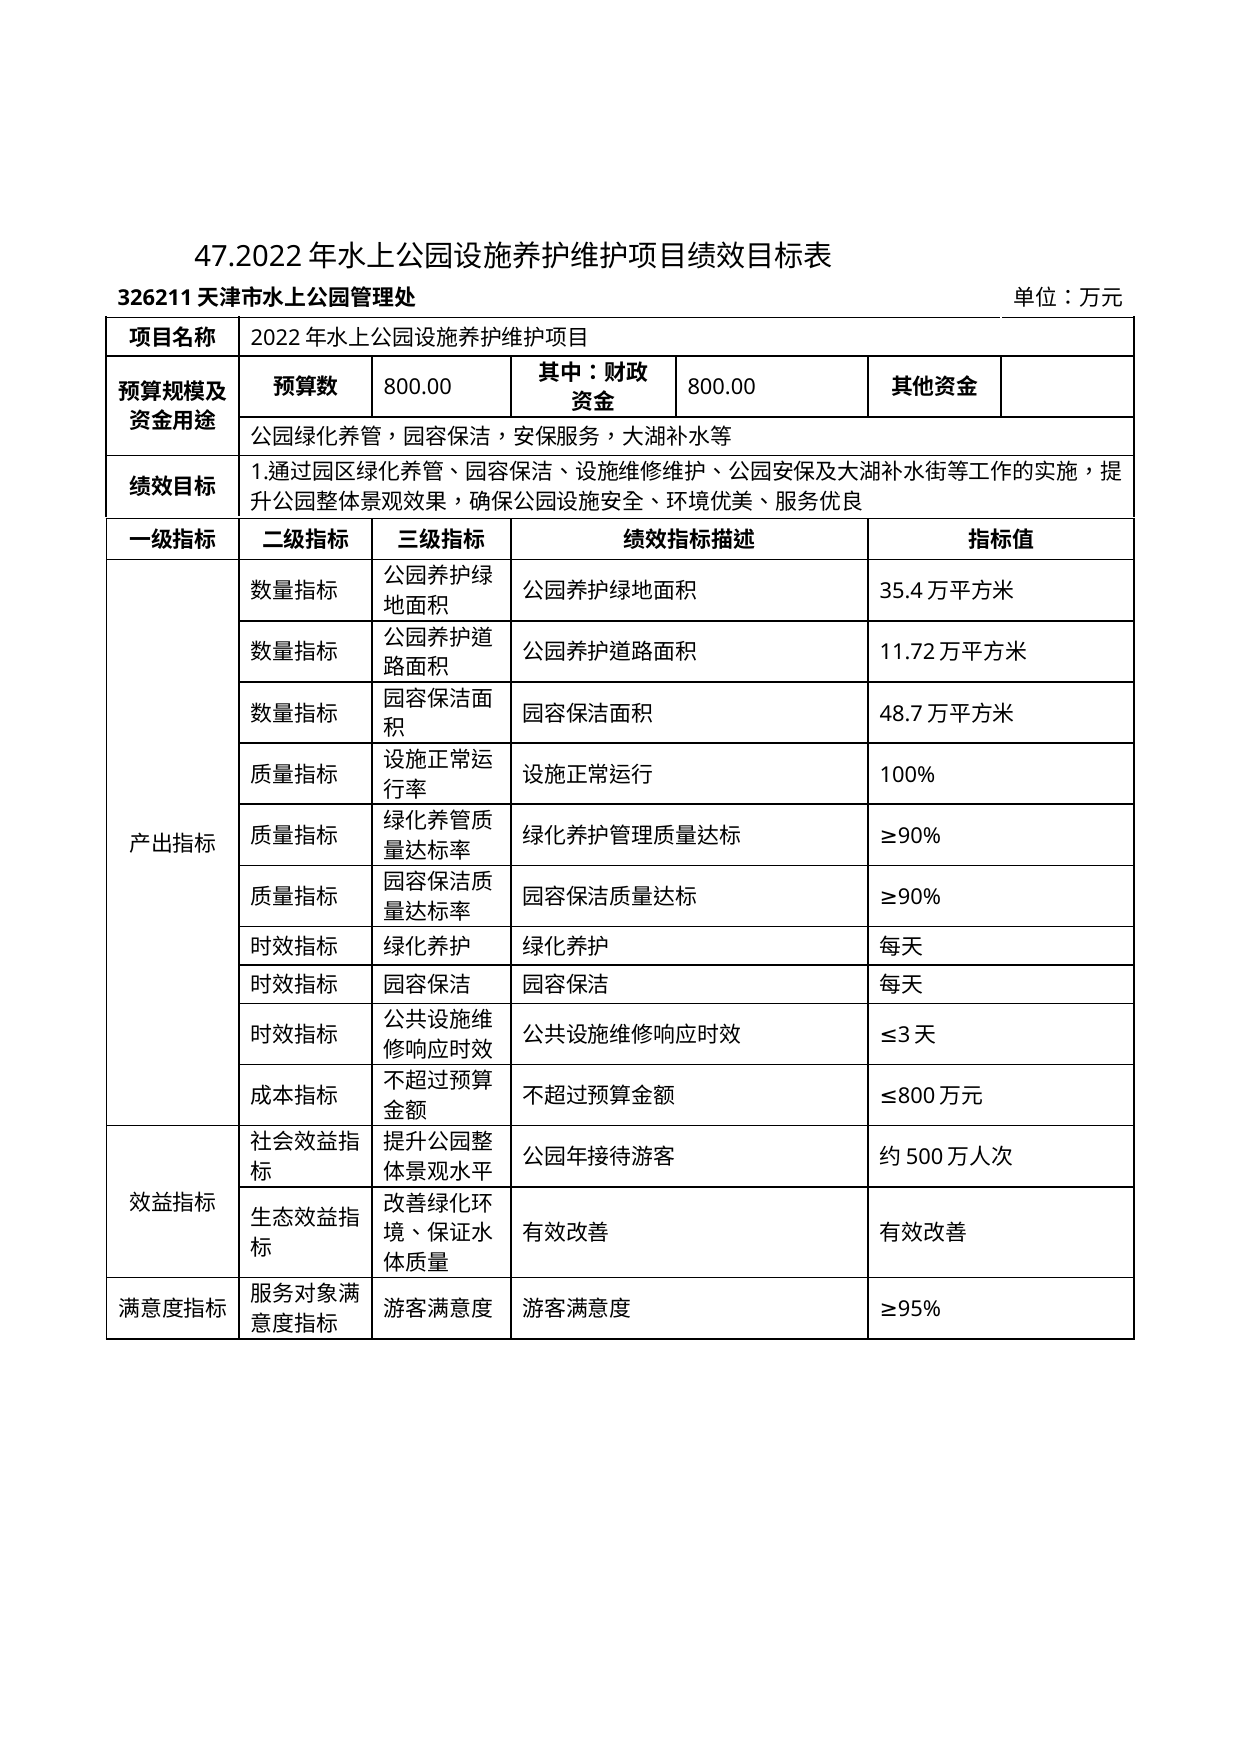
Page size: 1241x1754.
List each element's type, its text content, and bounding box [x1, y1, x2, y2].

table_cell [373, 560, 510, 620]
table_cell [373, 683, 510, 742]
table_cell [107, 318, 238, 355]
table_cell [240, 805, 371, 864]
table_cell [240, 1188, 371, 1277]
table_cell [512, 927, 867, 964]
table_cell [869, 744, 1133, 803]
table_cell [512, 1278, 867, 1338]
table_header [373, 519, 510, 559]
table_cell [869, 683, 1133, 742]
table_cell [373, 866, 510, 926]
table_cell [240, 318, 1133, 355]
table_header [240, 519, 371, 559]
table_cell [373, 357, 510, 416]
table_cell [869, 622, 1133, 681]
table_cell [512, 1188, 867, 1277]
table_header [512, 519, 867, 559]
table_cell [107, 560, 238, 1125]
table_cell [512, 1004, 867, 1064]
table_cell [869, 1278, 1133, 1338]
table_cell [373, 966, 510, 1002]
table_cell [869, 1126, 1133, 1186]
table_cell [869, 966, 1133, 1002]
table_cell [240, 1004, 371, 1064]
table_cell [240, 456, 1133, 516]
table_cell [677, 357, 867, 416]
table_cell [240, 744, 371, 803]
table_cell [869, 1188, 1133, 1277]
text 47.2022年水上公园设施养护维护项目绩效目标表 [136, 235, 1104, 275]
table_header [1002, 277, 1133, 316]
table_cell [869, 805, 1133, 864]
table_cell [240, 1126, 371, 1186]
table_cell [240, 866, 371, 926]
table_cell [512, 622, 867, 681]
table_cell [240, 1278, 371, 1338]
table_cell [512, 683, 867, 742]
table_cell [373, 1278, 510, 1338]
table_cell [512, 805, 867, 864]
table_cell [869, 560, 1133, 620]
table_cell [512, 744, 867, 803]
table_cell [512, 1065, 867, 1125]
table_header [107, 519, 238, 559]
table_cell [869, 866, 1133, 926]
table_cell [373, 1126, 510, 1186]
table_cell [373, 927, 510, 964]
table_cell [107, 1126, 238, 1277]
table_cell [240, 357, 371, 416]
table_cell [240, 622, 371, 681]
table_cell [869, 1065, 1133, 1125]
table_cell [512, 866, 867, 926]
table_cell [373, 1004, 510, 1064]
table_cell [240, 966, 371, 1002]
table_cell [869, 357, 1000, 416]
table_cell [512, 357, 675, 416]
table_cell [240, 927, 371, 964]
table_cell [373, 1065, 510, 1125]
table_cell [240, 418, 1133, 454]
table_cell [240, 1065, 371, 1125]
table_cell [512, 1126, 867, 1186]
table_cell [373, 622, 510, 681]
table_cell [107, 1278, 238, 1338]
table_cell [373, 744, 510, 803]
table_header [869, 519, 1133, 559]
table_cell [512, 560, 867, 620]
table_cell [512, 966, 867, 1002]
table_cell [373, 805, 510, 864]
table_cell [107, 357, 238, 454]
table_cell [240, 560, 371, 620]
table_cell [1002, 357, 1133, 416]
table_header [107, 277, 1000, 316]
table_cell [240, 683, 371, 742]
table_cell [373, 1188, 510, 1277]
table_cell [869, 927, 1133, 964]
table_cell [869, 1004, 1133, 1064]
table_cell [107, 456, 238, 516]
